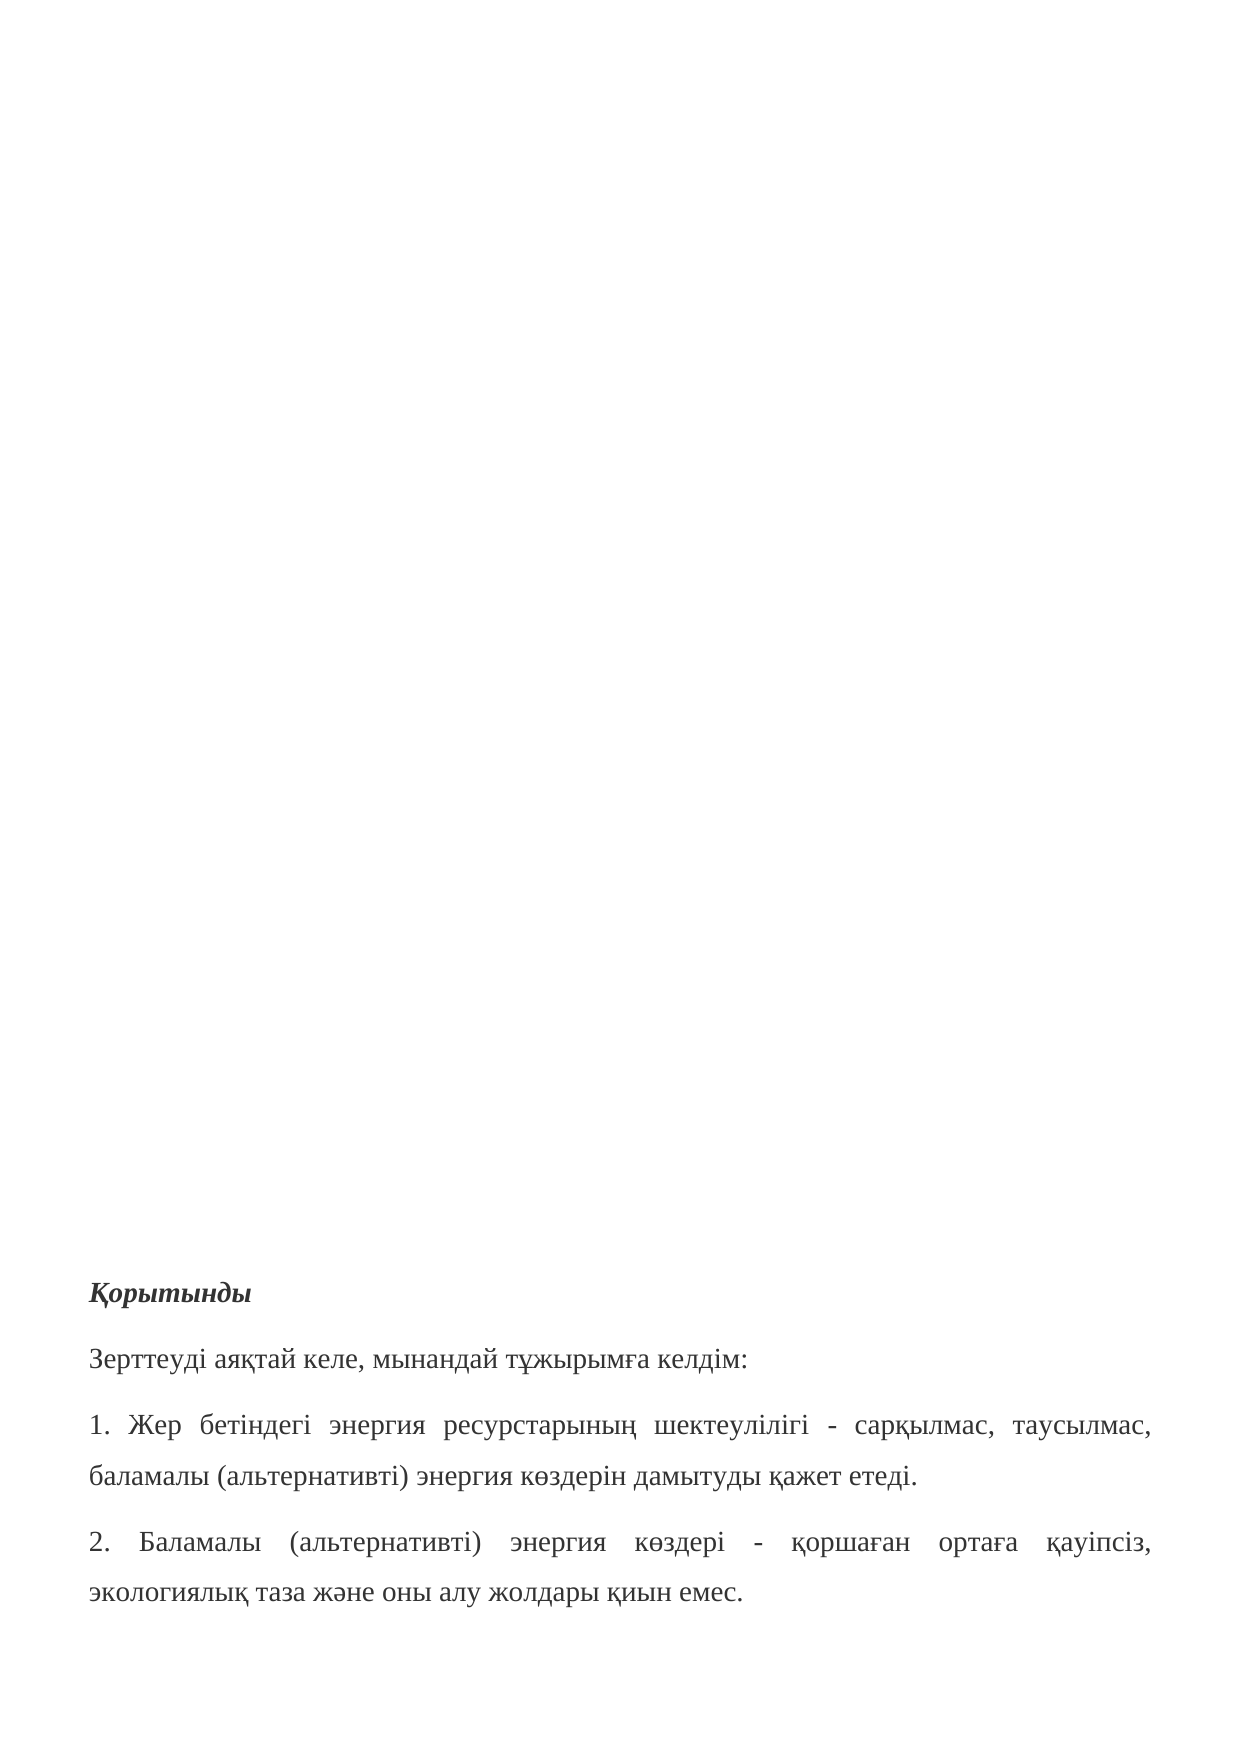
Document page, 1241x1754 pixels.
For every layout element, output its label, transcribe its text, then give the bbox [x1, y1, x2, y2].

text Зерттеуді аяқтай келе, мынандай тұжырымға келдім: [89, 1341, 1152, 1375]
text 2. Баламалы (альтернативті) энергия көздері - қоршаған ортаға қауіпсіз, экологиялық таза және оны алу жолдары қиын емес. [89, 1524, 1152, 1607]
text Қорытынды [89, 1276, 1152, 1309]
text 1. Жер бетіндегі энергия ресурстарының шектеулілігі - сарқылмас, таусылмас, баламалы (альтернативті) энергия көздерін дамытуды қажет етеді. [89, 1407, 1152, 1491]
